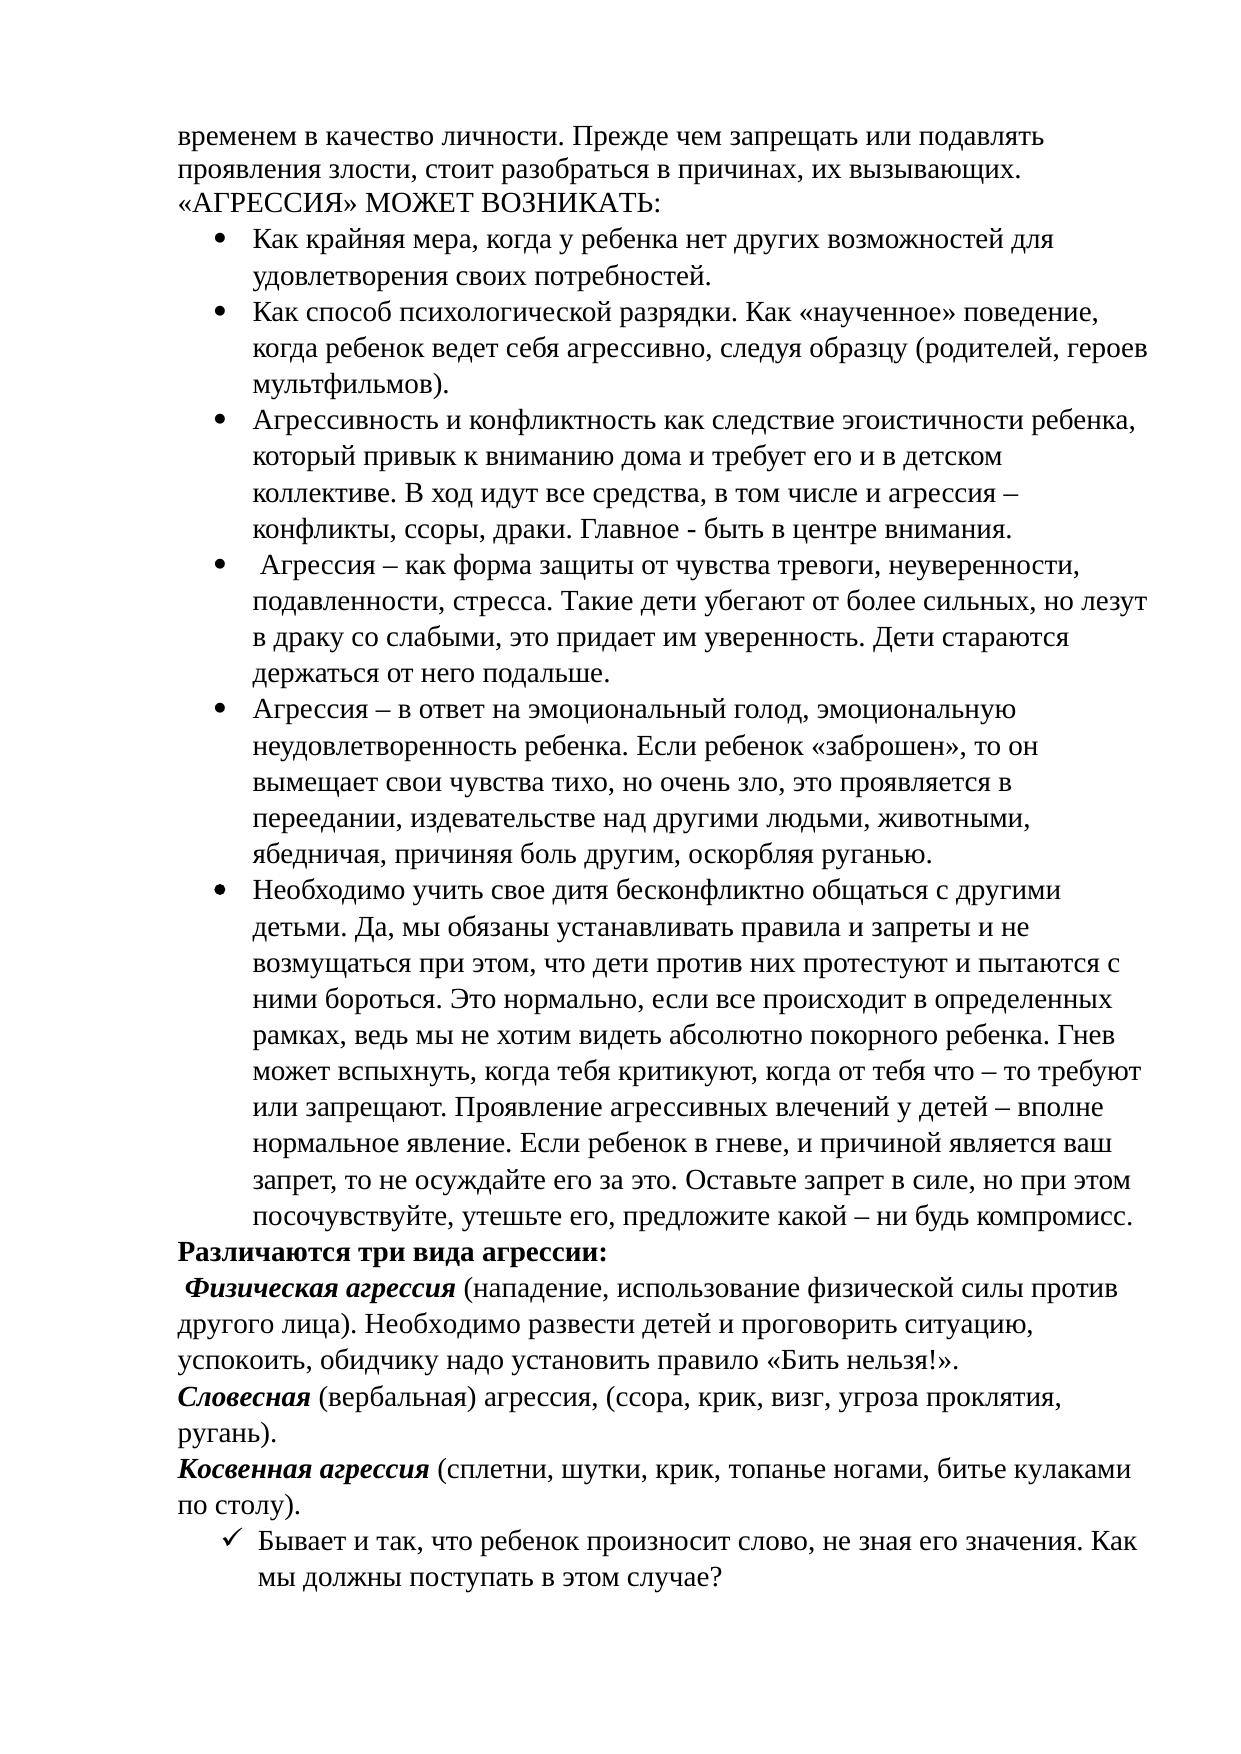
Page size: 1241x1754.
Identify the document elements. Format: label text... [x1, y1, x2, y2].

list Бывает и так, что ребенок произносит слово, не зная его значения. Как мы должны поступать в этом случае? [220, 1523, 1152, 1593]
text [177, 118, 1152, 185]
list Агрессия – как форма защиты от чувства тревоги, неуверенности, подавленности, стресса. Такие дети убегают от более сильных, но лезут в драку со слабыми, это придает им уверенность. Дети стараются держаться от него подальше. [215, 547, 1152, 689]
list Как способ психологической разрядки. Как «наученное» поведение, когда ребенок ведет себя агрессивно, следуя образцу (родителей, героев мультфильмов). [215, 294, 1152, 400]
text Различаются три вида агрессии: [177, 1234, 1152, 1268]
text Словесная (вербальная) агрессия, (ссора, крик, визг, угроза проклятия, ругань). [177, 1379, 1152, 1448]
list Необходимо учить свое дитя бесконфликтно общаться с другими детьми. Да, мы обязаны устанавливать правила и запреты и не возмущаться при этом, что дети против них протестуют и пытаются с ними бороться. Это нормально, если все происходит в определенных рамках, ведь мы не хотим видеть абсолютно покорного ребенка. Гнев может вспыхнуть, когда тебя критикуют, когда от тебя что – то требуют или запрещают. Проявление агрессивных влечений у детей – вполне нормальное явление. Если ребенок в гневе, и причиной является ваш запрет, то не осуждайте его за это. Оставьте запрет в силе, но при этом посочувствуйте, утешьте его, предложите какой – ни будь компромисс. [215, 872, 1152, 1231]
list Агрессия – в ответ на эмоциональный голод, эмоциональную неудовлетворенность ребенка. Если ребенок «заброшен», то он вымещает свои чувства тихо, но очень зло, это проявляется в переедании, издевательстве над другими людьми, животными, ябедничая, причиняя боль другим, оскорбляя руганью. [215, 692, 1152, 870]
list Как крайняя мера, когда у ребенка нет других возможностей для удовлетворения своих потребностей. [215, 221, 1152, 291]
text «АГРЕССИЯ» МОЖЕТ ВОЗНИКАТЬ: [177, 185, 1152, 219]
list Агрессивность и конфликтность как следствие эгоистичности ребенка, который привык к вниманию дома и требует его и в детском коллективе. В ход идут все средства, в том числе и агрессия – конфликты, ссоры, драки. Главное - быть в центре внимания. [215, 402, 1152, 544]
text Физическая агрессия (нападение, использование физической силы против другого лица). Необходимо развести детей и проговорить ситуацию, успокоить, обидчику надо установить правило «Бить нельзя!». [177, 1270, 1152, 1376]
text Косвенная агрессия (сплетни, шутки, крик, топанье ногами, битье кулаками по столу). [177, 1451, 1152, 1521]
